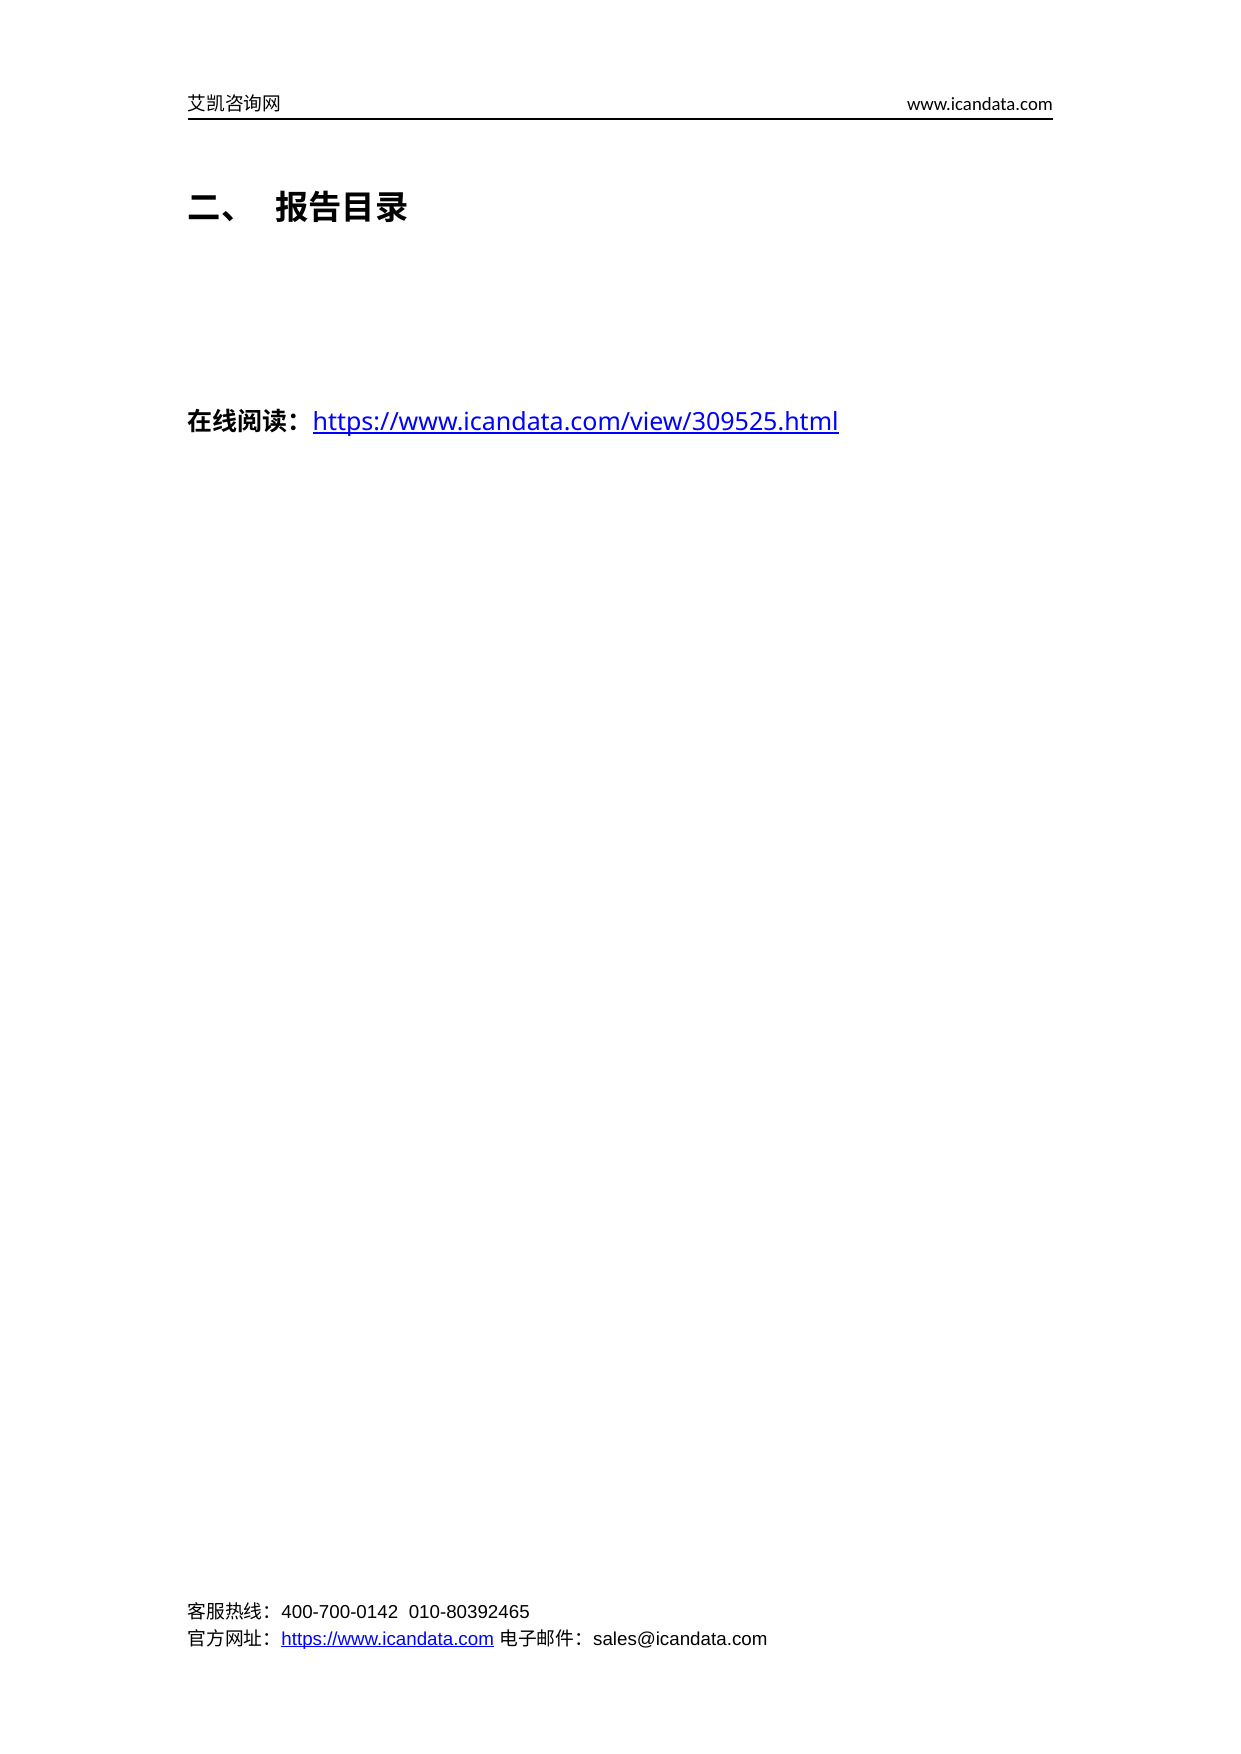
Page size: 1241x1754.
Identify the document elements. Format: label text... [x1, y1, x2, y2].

text 在线阅读：https://www.icandata.com/view/309525.html [187, 387, 1053, 452]
subtitle 报告目录 [187, 172, 1053, 237]
